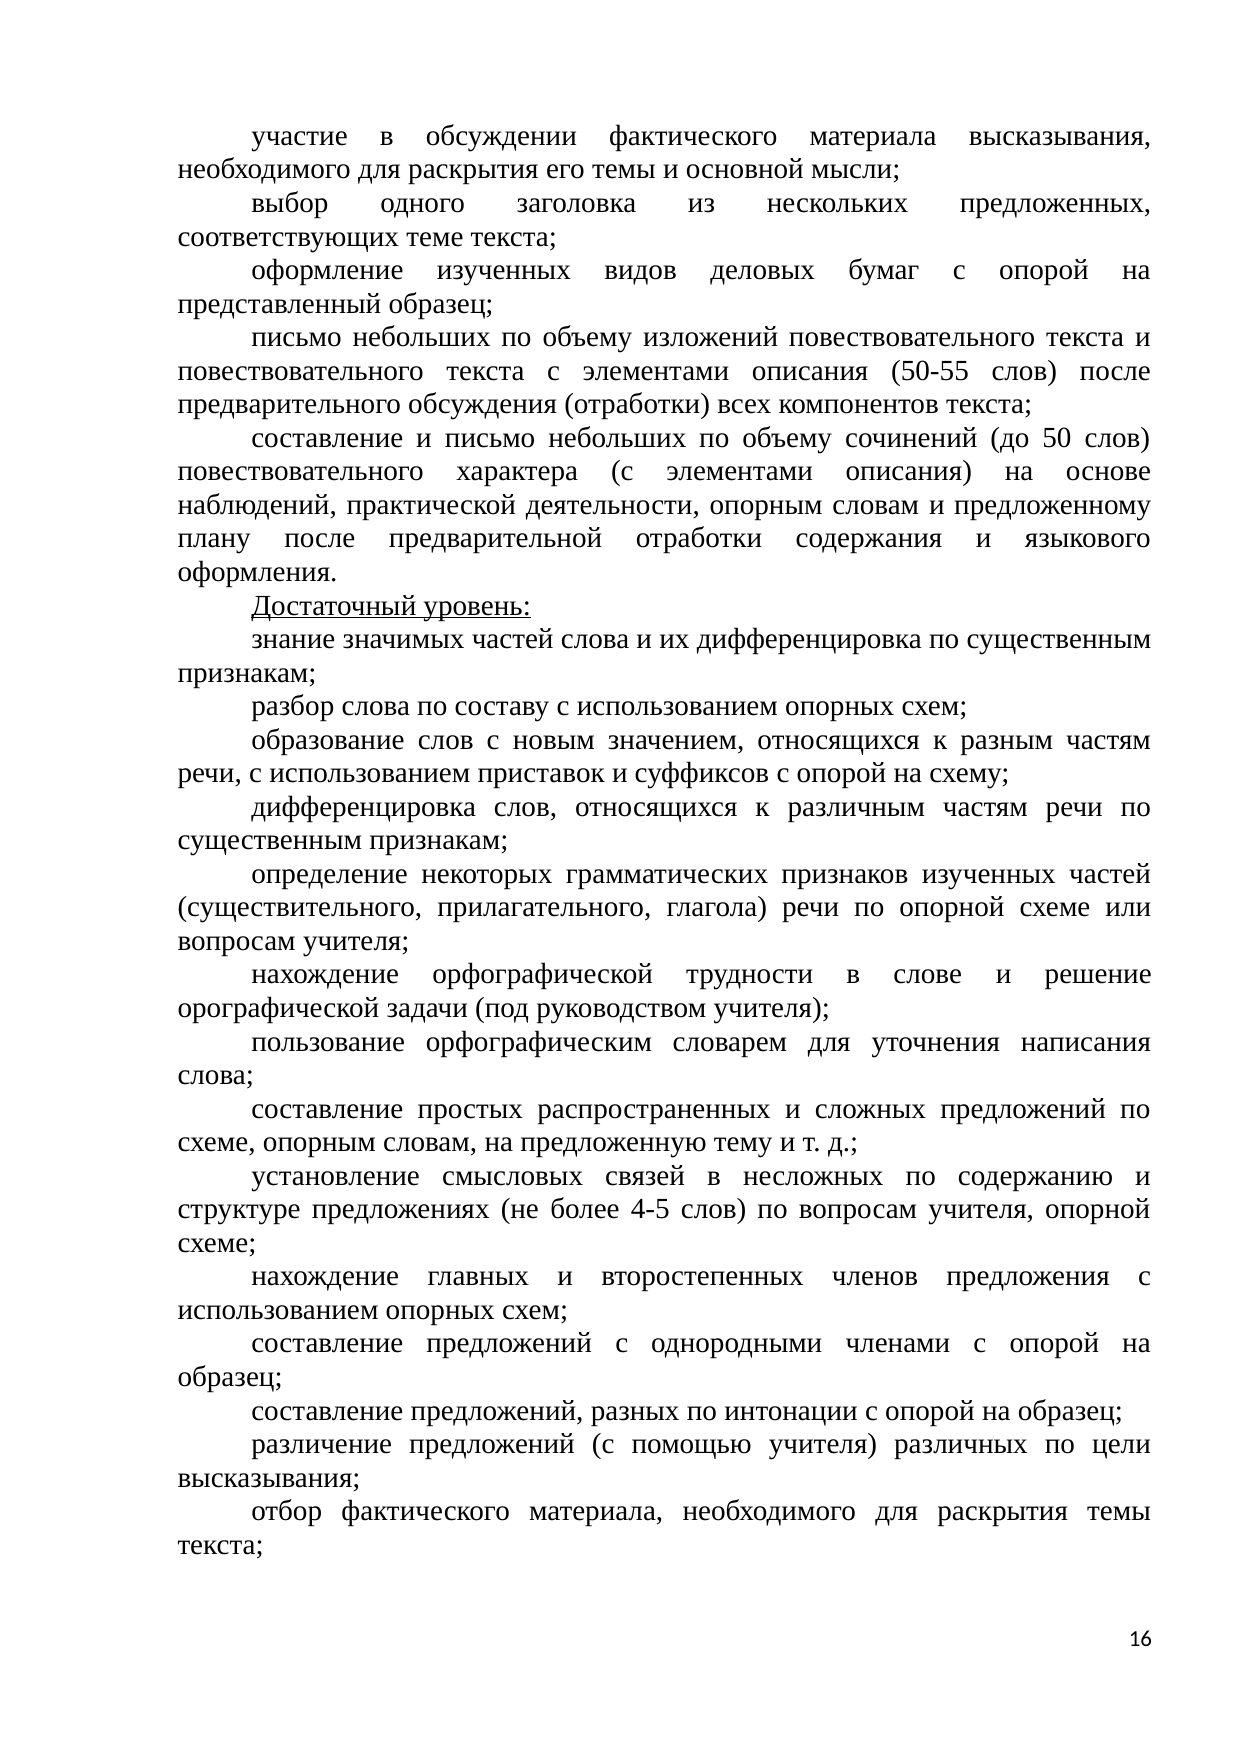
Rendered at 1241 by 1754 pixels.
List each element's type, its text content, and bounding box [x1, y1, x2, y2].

text пользование орфографическим словарем для уточнения написания слова; [177, 1024, 1152, 1091]
text письмо небольших по объему изложений повествовательного текста и повествовательного текста с элементами описания (50-55 слов) после предварительного обсуждения (отработки) всех компонентов текста; [177, 319, 1152, 420]
text образование слов с новым значением, относящихся к разным частям речи, с использованием приставок и суффиксов с опорой на схему; [177, 722, 1152, 789]
text различение предложений (с помощью учителя) различных по цели высказывания; [177, 1426, 1152, 1493]
text участие в обсуждении фактического материала высказывания, необходимого для раскрытия его темы и основной мысли; [177, 118, 1152, 185]
text знание значимых частей слова и их дифференцировка по существенным признакам; [177, 621, 1152, 688]
text отбор фактического материала, необходимого для раскрытия темы текста; [177, 1493, 1152, 1560]
text составление предложений с однородными членами с опорой на образец; [177, 1326, 1152, 1393]
text Достаточный уровень: [177, 588, 1152, 621]
text составление и письмо небольших по объему сочинений (до 50 слов) повествовательного характера (с элементами описания) на основе наблюдений, практической деятельности, опорным словам и предложенному плану после предварительной отработки содержания и языкового оформления. [177, 420, 1152, 588]
text выбор одного заголовка из нескольких предложенных, соответствующих теме текста; [177, 185, 1152, 252]
text нахождение главных и второстепенных членов предложения с использованием опорных схем; [177, 1258, 1152, 1326]
text дифференцировка слов, относящихся к различным частям речи по существенным признакам; [177, 789, 1152, 856]
text разбор слова по составу с использованием опорных схем; [177, 688, 1152, 722]
text нахождение орфографической трудности в слове и решение орографической задачи (под руководством учителя); [177, 957, 1152, 1024]
text составление предложений, разных по интонации с опорой на образец; [177, 1393, 1152, 1426]
text установление смысловых связей в несложных по содержанию и структуре предложениях (не более 4-5 слов) по вопросам учителя, опорной схеме; [177, 1158, 1152, 1258]
text составление простых распространенных и сложных предложений по схеме, опорным словам, на предложенную тему и т. д.; [177, 1091, 1152, 1158]
text определение некоторых грамматических признаков изученных частей (существительного, прилагательного, глагола) речи по опорной схеме или вопросам учителя; [177, 856, 1152, 957]
text оформление изученных видов деловых бумаг с опорой на представленный образец; [177, 252, 1152, 319]
